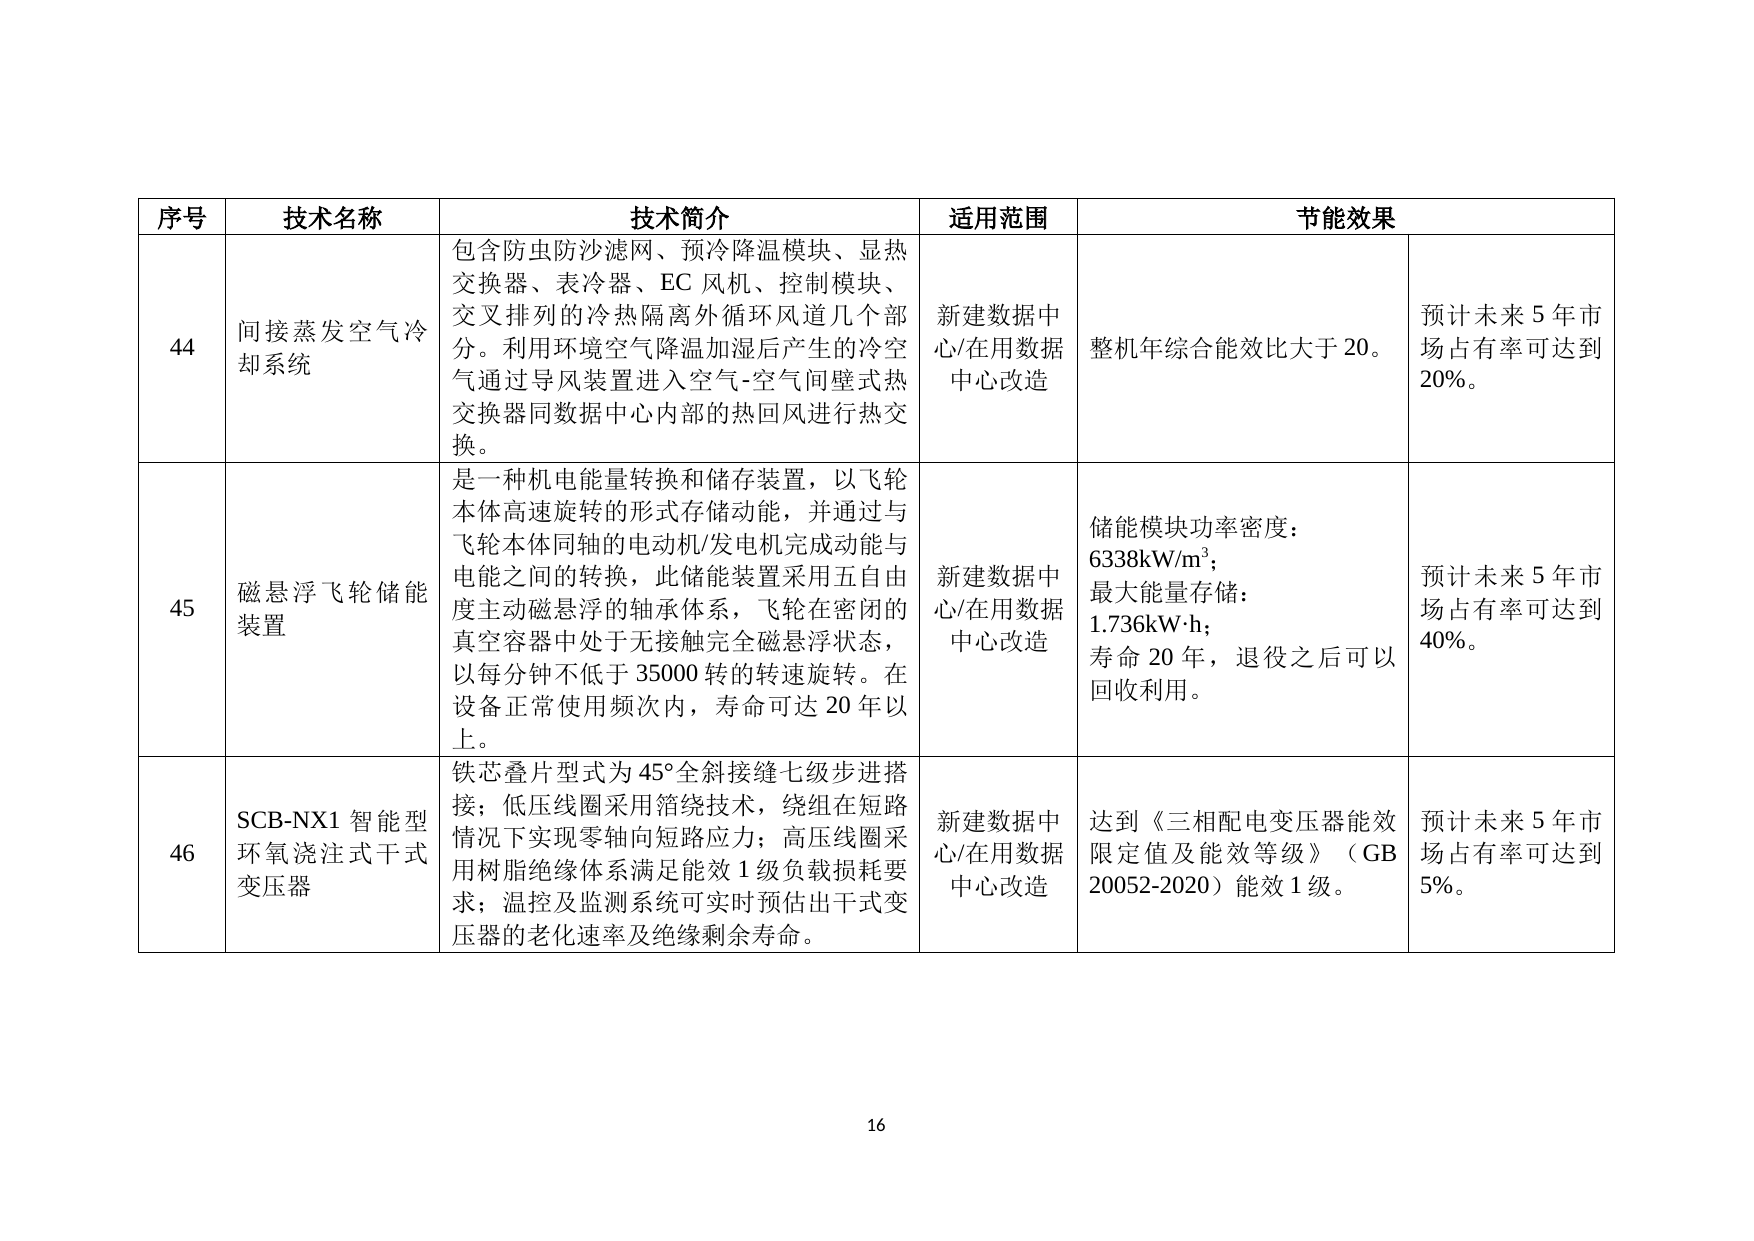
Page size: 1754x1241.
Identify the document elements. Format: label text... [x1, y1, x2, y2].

table_cell 预计未来5年市场占有率可达到5%。 [1409, 757, 1614, 952]
table_cell 预计未来5年市场占有率可达到40%。 [1409, 463, 1614, 756]
table_cell 46 [139, 757, 225, 952]
table_cell 达到《三相配电变压器能效限定值及能效等级》（GB 20052-2020）能效1级。 [1078, 757, 1408, 952]
table_cell SCB-NX1智能型环氧浇注式干式变压器 [226, 757, 439, 952]
table_cell 44 [139, 235, 225, 462]
table_cell 铁芯叠片型式为45°全斜接缝七级步进搭接；低压线圈采用箔绕技术，绕组在短路情况下实现零轴向短路应力；高压线圈采用树脂绝缘体系满足能效1级负载损耗要求；温控及监测系统可实时预估出干式变压器的老化速率及绝缘剩余寿命。 [440, 757, 919, 952]
table_cell 新建数据中心/在用数据中心改造 [920, 463, 1077, 756]
table_cell 新建数据中心/在用数据中心改造 [920, 235, 1077, 462]
table_cell 整机年综合能效比大于20。 [1078, 235, 1408, 462]
table_cell 储能模块功率密度： 6338kW/m3； 最大能量存储： 1.736kW·h； 寿命20年，退役之后可以回收利用。 [1078, 463, 1408, 756]
table_cell 新建数据中心/在用数据中心改造 [920, 757, 1077, 952]
table_cell 是一种机电能量转换和储存装置，以飞轮本体高速旋转的形式存储动能，并通过与飞轮本体同轴的电动机/发电机完成动能与电能之间的转换，此储能装置采用五自由度主动磁悬浮的轴承体系，飞轮在密闭的真空容器中处于无接触完全磁悬浮状态，以每分钟不低于35000转的转速旋转。在设备正常使用频次内，寿命可达20年以上。 [440, 463, 919, 756]
table_header 适用范围 [920, 199, 1077, 233]
table_cell 预计未来5年市场占有率可达到20%。 [1409, 235, 1614, 462]
table_header 技术名称 [226, 199, 439, 233]
table_header 序号 [139, 199, 225, 233]
table_header 技术简介 [440, 199, 919, 233]
table_header 节能效果 [1078, 199, 1614, 233]
table_cell 间接蒸发空气冷却系统 [226, 235, 439, 462]
table_cell 磁悬浮飞轮储能装置 [226, 463, 439, 756]
table_cell 45 [139, 463, 225, 756]
table_cell 包含防虫防沙滤网、预冷降温模块、显热交换器、表冷器、EC 风机、控制模块、交叉排列的冷热隔离外循环风道几个部分。利用环境空气降温加湿后产生的冷空气通过导风装置进入空气-空气间壁式热交换器同数据中心内部的热回风进行热交换。 [440, 235, 919, 462]
